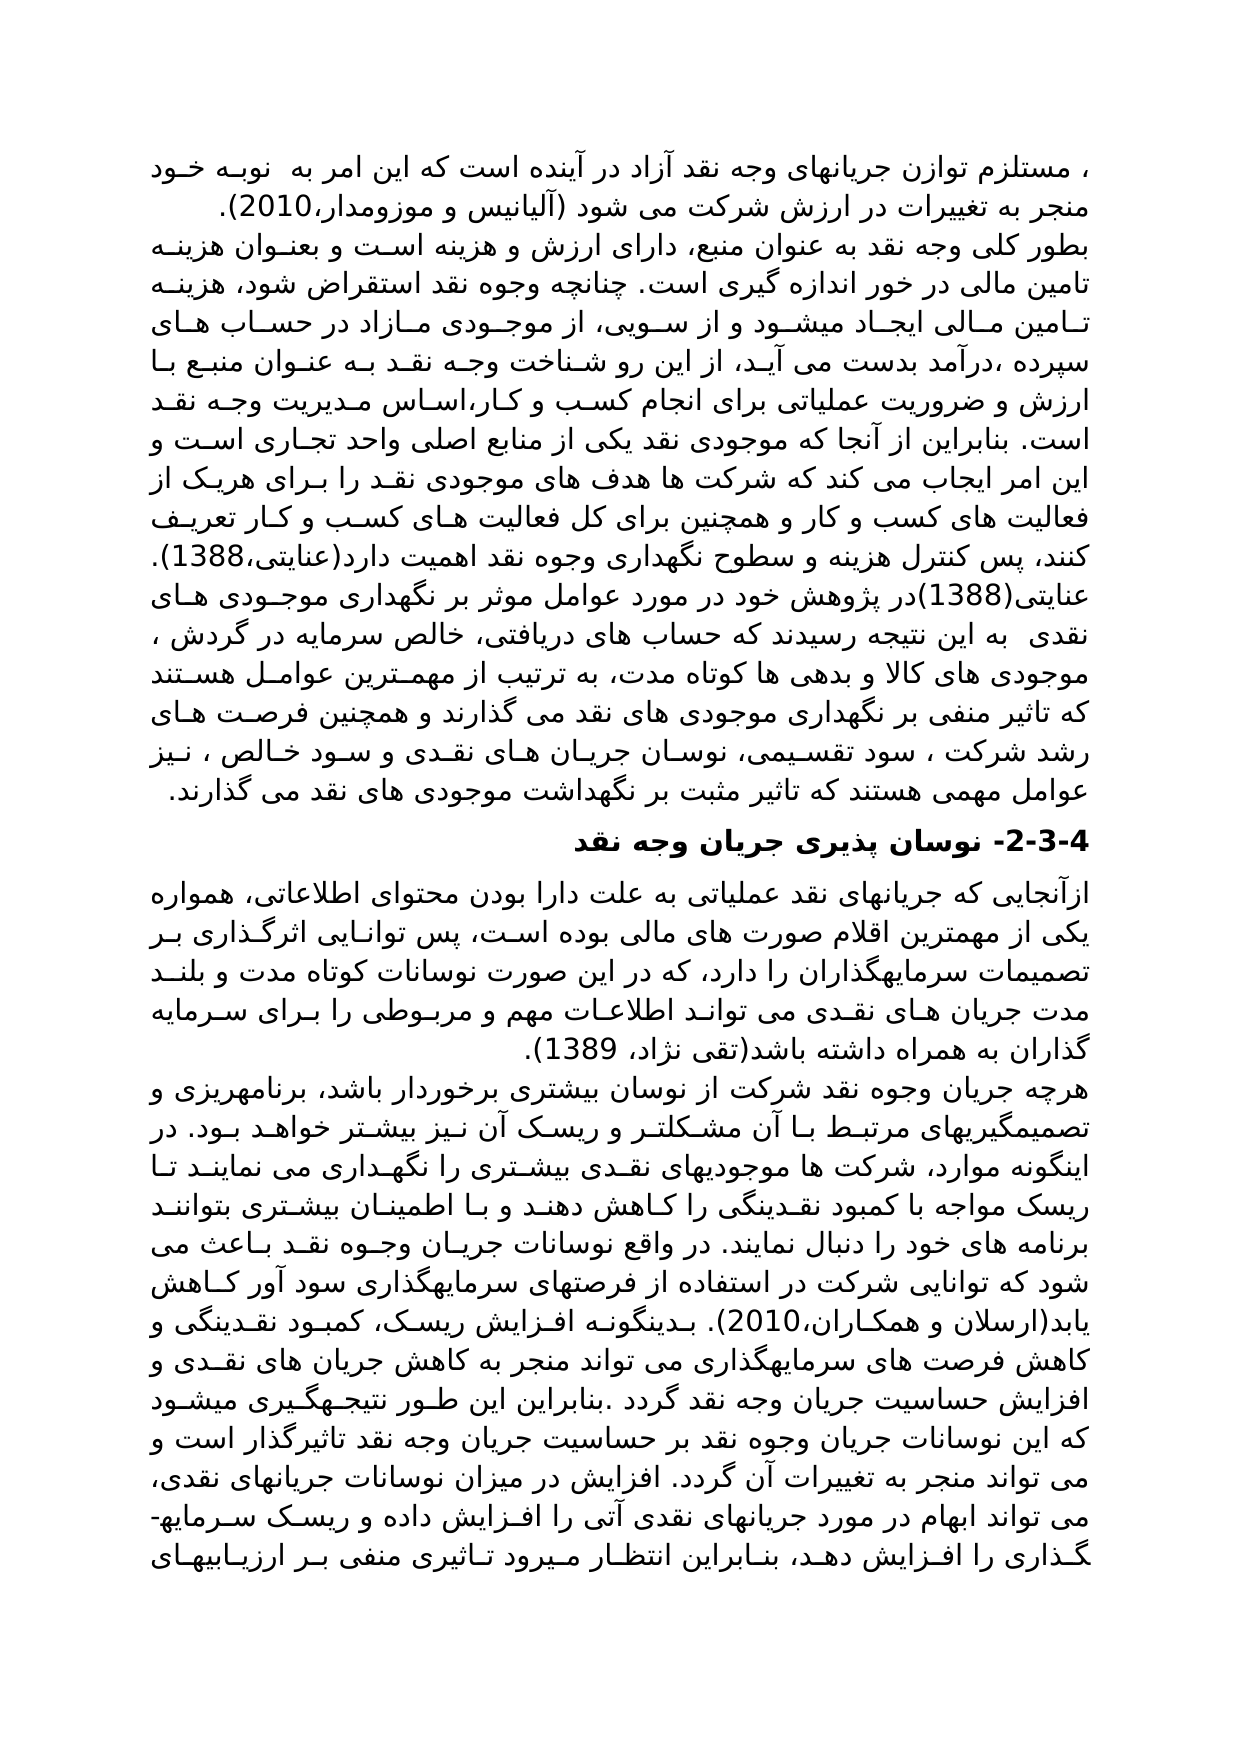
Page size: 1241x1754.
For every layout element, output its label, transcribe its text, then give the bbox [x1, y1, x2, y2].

text 2-3-4- نوسان پذیری جریان وجه نقد [150, 825, 1090, 859]
text بطور کلی وجه نقد به عنوان منبع، دارای ارزش و هزینه است و بعنوان هزینه تامین مالی در خور اندازه گیری است. چنانچه وجوه نقد استقراض شود، هزینه تامین مالی ایجاد میشود و از سویی، از موجودی مازاد در حساب های سپرده ،درآمد بدست می آید، از این رو شناخت وجه نقد به عنوان منبع با ارزش و ضروریت عملیاتی برای انجام کسب و کار،اساس مدیریت وجه نقد است. بنابراین از آنجا که موجودی نقد یکی از منابع اصلی واحد تجاری است و این امر ایجاب می کند که شرکت ها هدف های موجودی نقد را برای هریک از فعالیت های کسب و کار و همچنین برای کل فعالیت های کسب و کار تعریف کنند، پس کنترل هزینه و سطوح نگهداری وجوه نقد اهمیت دارد(عنایتی،1388). [150, 228, 1090, 573]
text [150, 150, 1090, 223]
text عنایتی(1388)در پژوهش خود در مورد عوامل موثر بر نگهداری موجودی های نقدی به این نتیجه رسیدند که حساب های دریافتی، خالص سرمایه در گردش ، موجودی های کالا و بدهی ها کوتاه مدت، به ترتیب از مهمترین عوامل هستند که تاثیر منفی بر نگهداری موجودی های نقد می گذارند و همچنین فرصت های رشد شرکت ، سود تقسیمی، نوسان جریان های نقدی و سود خالص ، نیز عوامل مهمی هستند که تاثیر مثبت بر نگهداشت موجودی های نقد می گذارند. [150, 578, 1090, 807]
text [150, 1071, 1090, 1572]
text ازآنجایی که جریانهای نقد عملیاتی به علت دارا بودن محتوای اطلاعاتی، همواره یکی از مهمترین اقلام صورت های مالی بوده است، پس توانایی اثرگذاری بر تصمیمات سرمایهگذاران را دارد، که در این صورت نوسانات کوتاه مدت و بلند مدت جریان های نقدی می تواند اطلاعات مهم و مربوطی را برای سرمایه گذاران به همراه داشته باشد(تقی نژاد، 1389). [150, 876, 1090, 1066]
